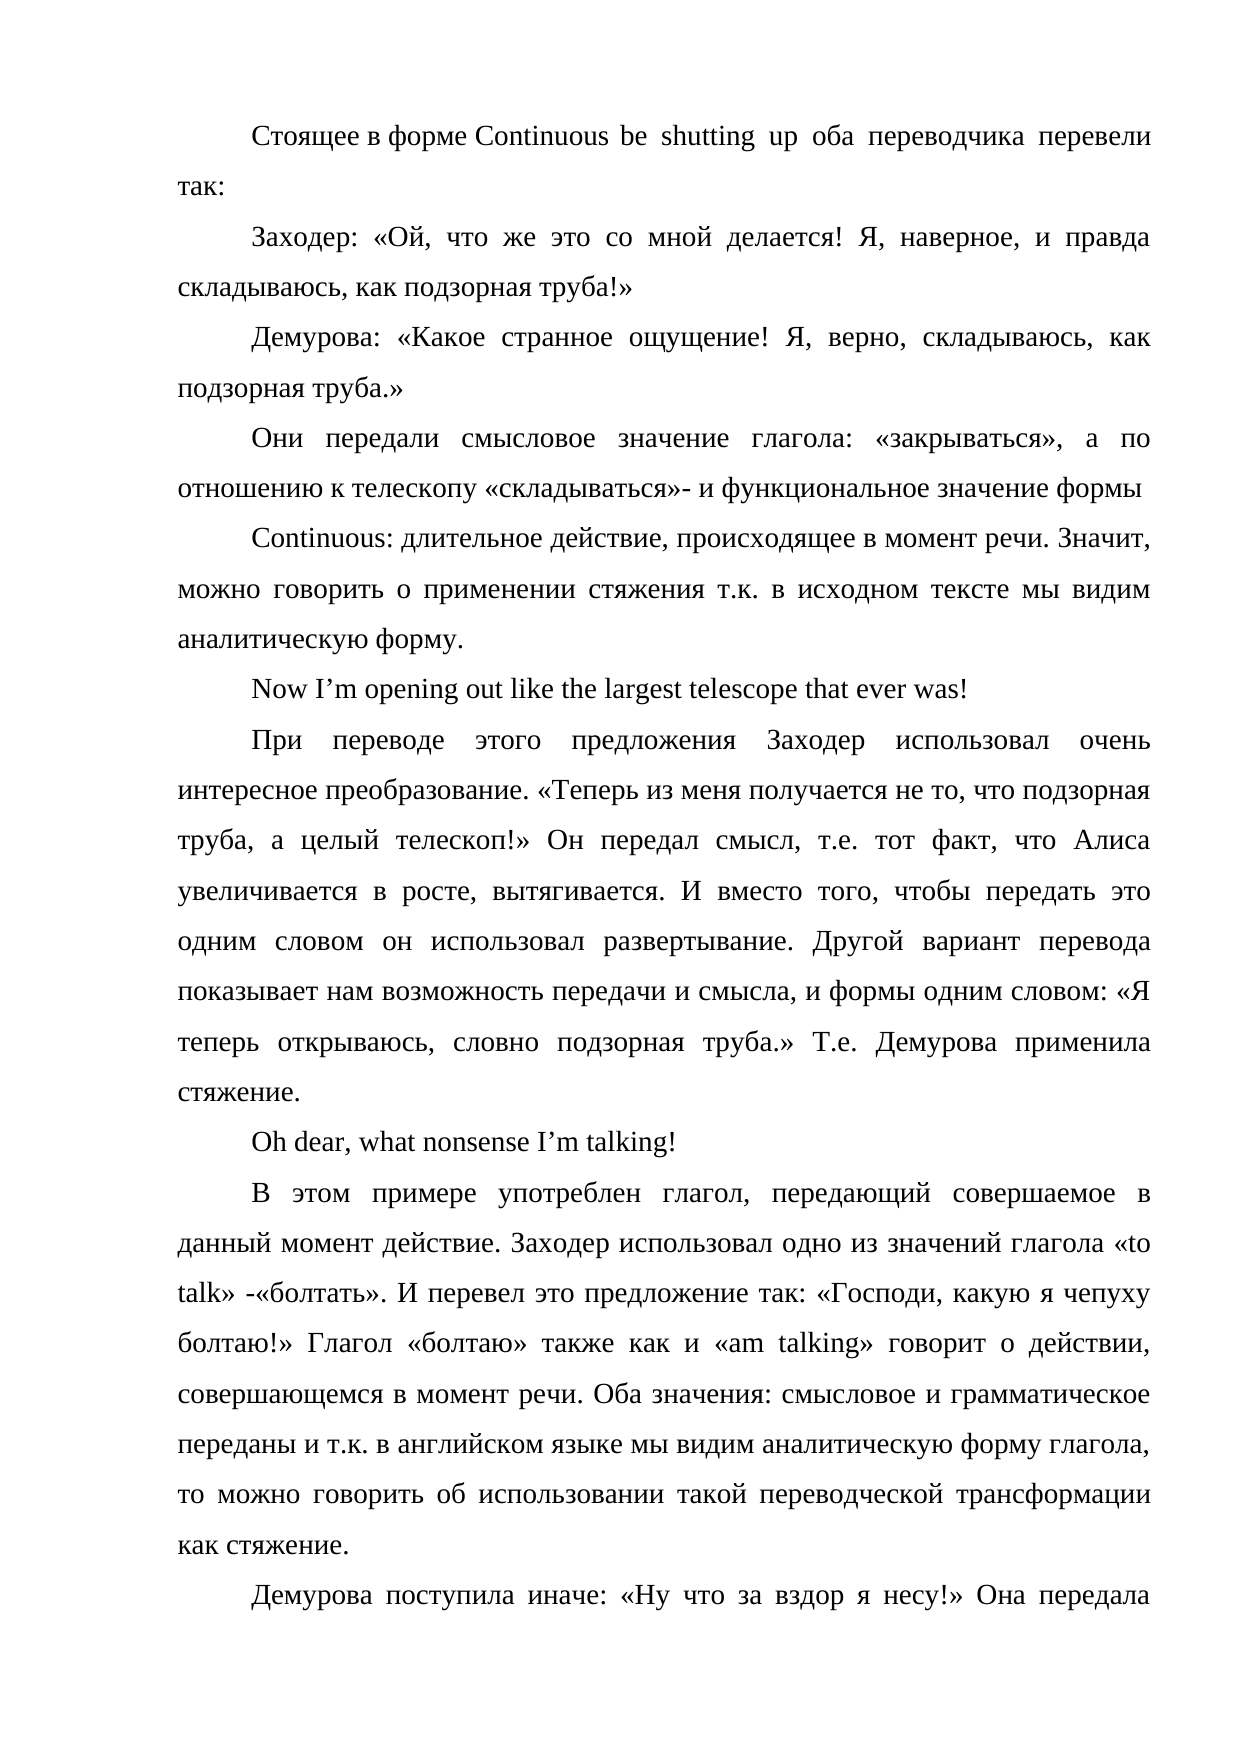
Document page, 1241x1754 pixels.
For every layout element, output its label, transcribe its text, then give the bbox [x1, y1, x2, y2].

text Oh dear, what nonsense I’m talking! [177, 1124, 1152, 1158]
text Now I’m opening out like the largest telescope that ever was! [177, 672, 1152, 705]
text При переводе этого предложения Заходер использовал очень интересное преобразование. «Теперь из меня получается не то, что подзорная труба, а целый телескоп!» Он передал смысл, т.е. тот факт, что Алиса увеличивается в росте, вытягивается. И вместо того, чтобы передать это одним словом он использовал развертывание. Другой вариант перевода показывает нам возможность передачи и смысла, и формы одним словом: «Я теперь открываюсь, словно подзорная труба.» Т.е. Демурова применила стяжение. [177, 722, 1152, 1108]
text Заходер: «Ой, что же это со мной делается! Я, наверное, и правда складываюсь, как подзорная труба!» [177, 219, 1152, 303]
text В этом примере употреблен глагол, передающий совершаемое в данный момент действие. Заходер использовал одно из значений глагола «to talk» -«болтать». И перевел это предложение так: «Господи, какую я чепуху болтаю!» Глагол «болтаю» также как и «am talking» говорит о действии, совершающемся в момент речи. Оба значения: смысловое и грамматическое переданы и т.к. в английском языке мы видим аналитическую форму глагола, то можно говорить об использовании такой переводческой трансформации как стяжение. [177, 1175, 1152, 1560]
text Стоящее в форме Continuous be shutting up оба переводчика перевели так: [177, 118, 1152, 202]
text Демурова: «Какое странное ощущение! Я, верно, складываюсь, как подзорная труба.» [177, 319, 1152, 403]
text Они передали смысловое значение глагола: «закрываться», а по отношению к телескопу «складываться»- и функциональное значение формы [177, 420, 1152, 504]
text Continuous: длительное действие, происходящее в момент речи. Значит, можно говорить о применении стяжения т.к. в исходном тексте мы видим аналитическую форму. [177, 521, 1152, 655]
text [177, 1577, 1152, 1611]
